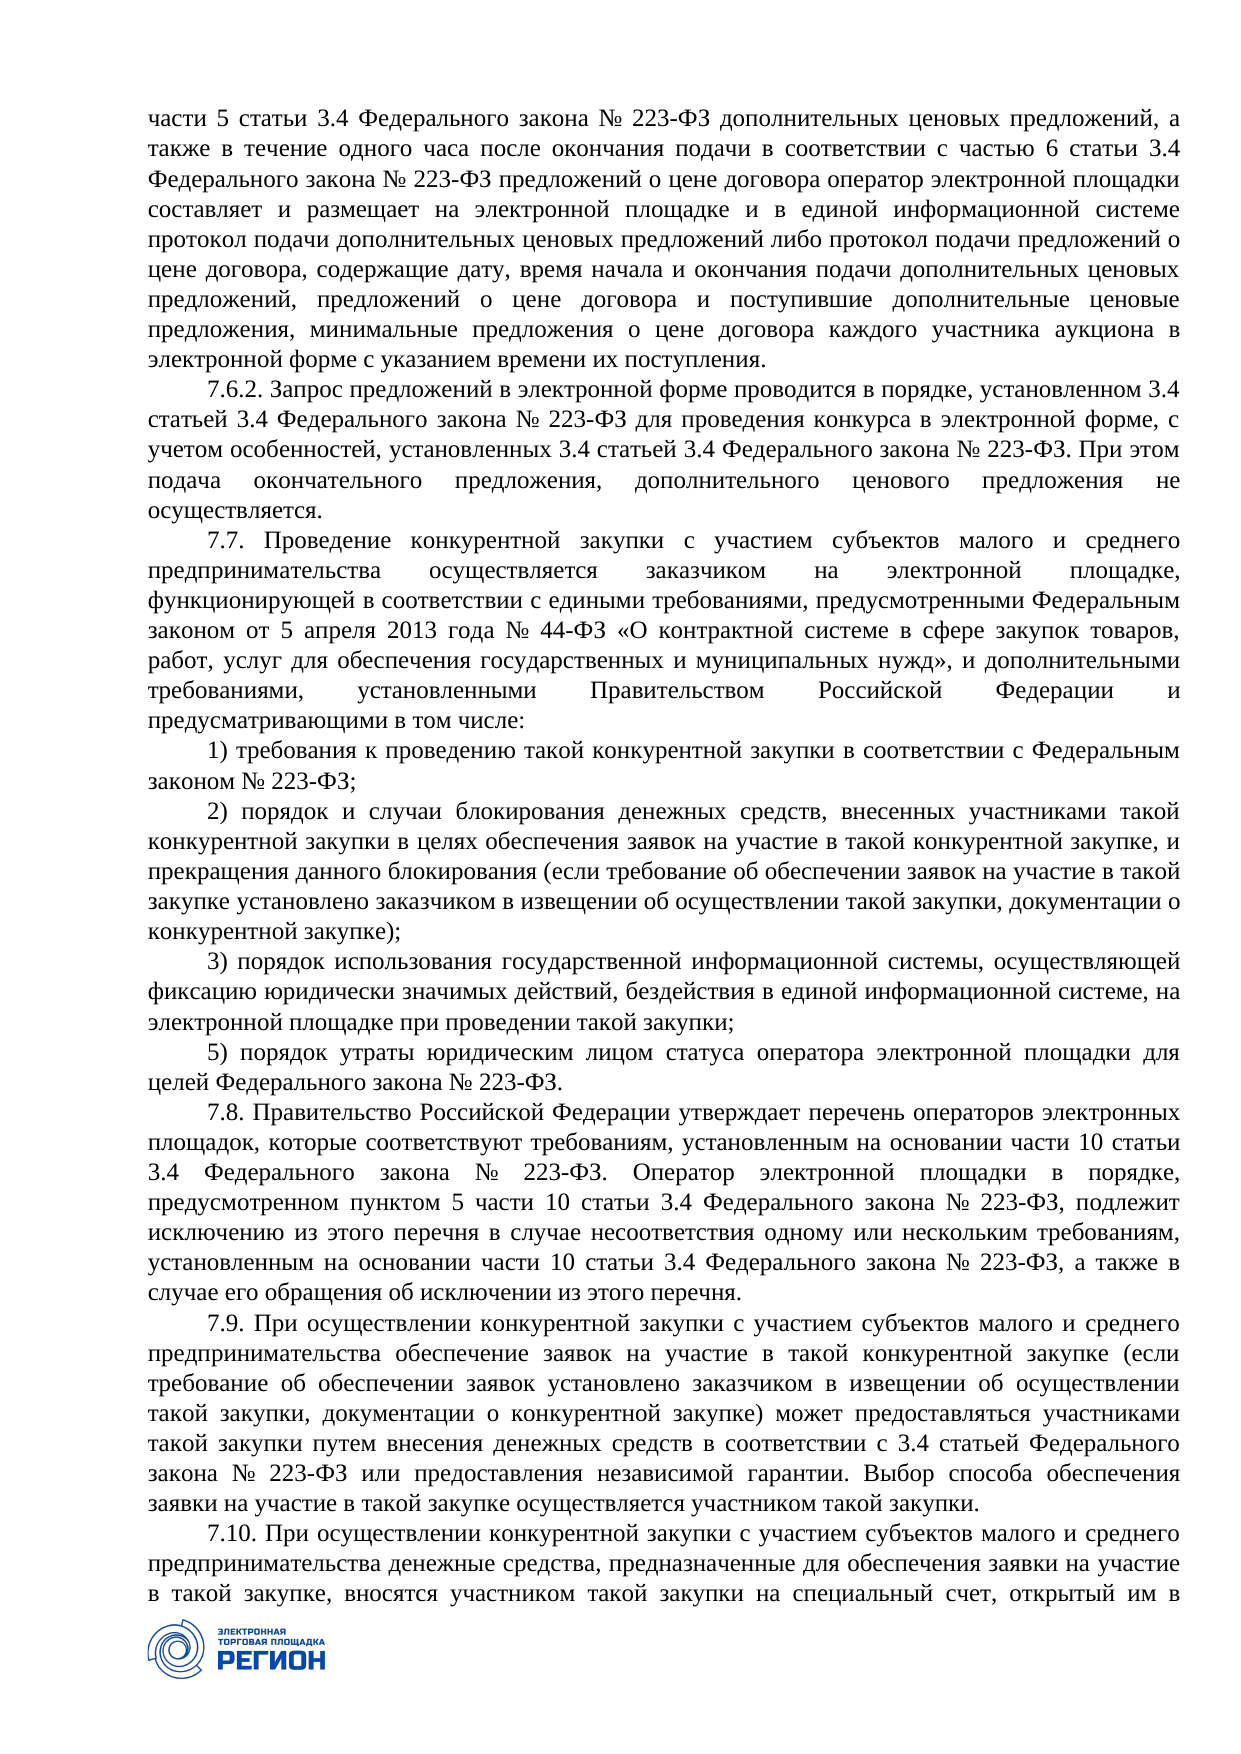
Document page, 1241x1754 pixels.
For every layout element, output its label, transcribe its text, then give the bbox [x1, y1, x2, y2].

text 7.8. Правительство Российской Федерации утверждает перечень операторов электронных площадок, которые соответствуют требованиям, установленным на основании части 10 статьи 3.4 Федерального закона № 223-ФЗ. Оператор электронной площадки в порядке, предусмотренном пунктом 5 части 10 статьи 3.4 Федерального закона № 223-ФЗ, подлежит исключению из этого перечня в случае несоответствия одному или нескольким требованиям, установленным на основании части 10 статьи 3.4 Федерального закона № 223-ФЗ, а также в случае его обращения об исключении из этого перечня. [148, 1097, 1181, 1306]
text 7.9. При осуществлении конкурентной закупки с участием субъектов малого и среднего предпринимательства обеспечение заявок на участие в такой конкурентной закупке (если требование об обеспечении заявок установлено заказчиком в извещении об осуществлении такой закупки, документации о конкурентной закупке) может предоставляться участниками такой закупки путем внесения денежных средств в соответствии с 3.4 статьей Федерального закона № 223-ФЗ или предоставления независимой гарантии. Выбор способа обеспечения заявки на участие в такой закупке осуществляется участником такой закупки. [148, 1308, 1181, 1517]
text 7.7. Проведение конкурентной закупки с участием субъектов малого и среднего предпринимательства осуществляется заказчиком на электронной площадке, функционирующей в соответствии с едиными требованиями, предусмотренными Федеральным законом от 5 апреля 2013 года № 44-ФЗ «О контрактной системе в сфере закупок товаров, работ, услуг для обеспечения государственных и муниципальных нужд», и дополнительными требованиями, установленными Правительством Российской Федерации и предусматривающими в том числе: [148, 525, 1181, 734]
text 1) требования к проведению такой конкурентной закупки в соответствии с Федеральным законом № 223-ФЗ; [148, 736, 1181, 794]
text 3) порядок использования государственной информационной системы, осуществляющей фиксацию юридически значимых действий, бездействия в единой информационной системе, на электронной площадке при проведении такой закупки; [148, 946, 1181, 1035]
text 5) порядок утраты юридическим лицом статуса оператора электронной площадки для целей Федерального закона № 223-ФЗ. [148, 1037, 1181, 1096]
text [148, 103, 1181, 373]
picture [147, 1619, 325, 1679]
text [148, 1518, 1181, 1607]
text 2) порядок и случаи блокирования денежных средств, внесенных участниками такой конкурентной закупки в целях обеспечения заявок на участие в такой конкурентной закупке, и прекращения данного блокирования (если требование об обеспечении заявок на участие в такой закупке установлено заказчиком в извещении об осуществлении такой закупки, документации о конкурентной закупке); [148, 796, 1181, 945]
text 7.6.2. Запрос предложений в электронной форме проводится в порядке, установленном 3.4 статьей 3.4 Федерального закона № 223-ФЗ для проведения конкурса в электронной форме, с учетом особенностей, установленных 3.4 статьей 3.4 Федерального закона № 223-ФЗ. При этом подача окончательного предложения, дополнительного ценового предложения не осуществляется. [148, 374, 1181, 523]
